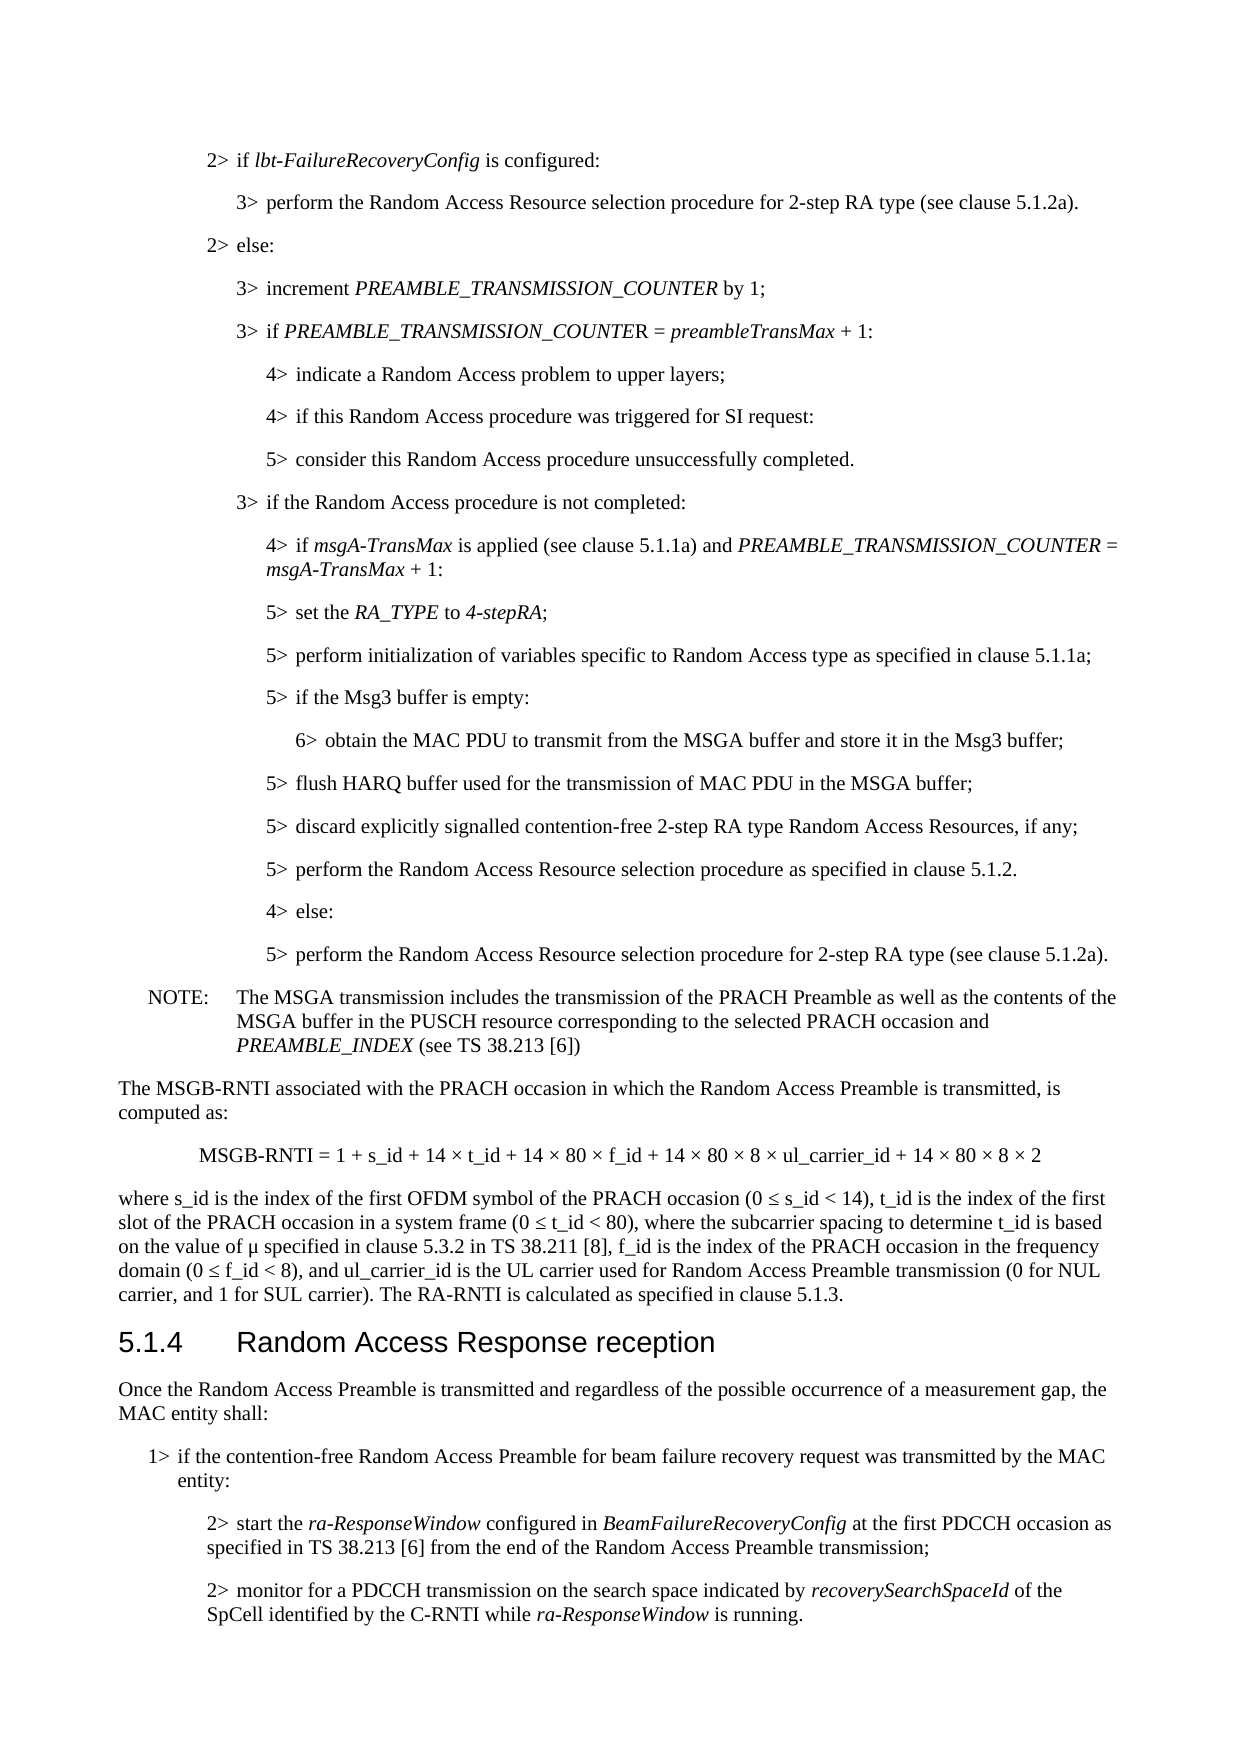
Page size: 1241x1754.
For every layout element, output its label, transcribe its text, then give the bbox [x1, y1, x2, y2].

text 5> perform initialization of variables specific to Random Access type as specified in clause 5.1.1a; [266, 642, 1122, 667]
text 3> perform the Random Access Resource selection procedure for 2-step RA type (see clause 5.1.2a). [236, 190, 1122, 214]
text 4> if this Random Access procedure was triggered for SI request: [266, 404, 1122, 428]
text 5> discard explicitly signalled contention-free 2-step RA type Random Access Resources, if any; [266, 814, 1122, 838]
text 2> else: [207, 233, 1122, 257]
text 5> if the Msg3 buffer is empty: [266, 685, 1122, 709]
text 5> consider this Random Access procedure unsuccessfully completed. [266, 447, 1122, 471]
text Once the Random Access Preamble is transmitted and regardless of the possible occurrence of a measurement gap, the MAC entity shall: [118, 1377, 1122, 1425]
subtitle 5.1.4 Random Access Response reception [118, 1325, 1122, 1358]
text 5> set the RA_TYPE to 4-stepRA; [266, 600, 1122, 624]
text 5> perform the Random Access Resource selection procedure for 2-step RA type (see clause 5.1.2a). [266, 942, 1122, 966]
text 3> if the Random Access procedure is not completed: [236, 490, 1122, 514]
text 5> perform the Random Access Resource selection procedure as specified in clause 5.1.2. [266, 857, 1122, 881]
text 5> flush HARQ buffer used for the transmission of MAC PDU in the MSGA buffer; [266, 771, 1122, 795]
text 3> increment PREAMBLE_TRANSMISSION_COUNTER by 1; [236, 276, 1122, 300]
text 4> else: [266, 899, 1122, 923]
text where s_id is the index of the first OFDM symbol of the PRACH occasion (0 ≤ s_id < 14), t_id is the index of the first slot of the PRACH occasion in a system frame (0 ≤ t_id < 80), where the subcarrier spacing to determine t_id is based on the value of μ specified in clause 5.3.2 in TS 38.211 [8], f_id is the index of the PRACH occasion in the frequency domain (0 ≤ f_id < 8), and ul_carrier_id is the UL carrier used for Random Access Preamble transmission (0 for NUL carrier, and 1 for SUL carrier). The RA-RNTI is calculated as specified in clause 5.1.3. [118, 1186, 1122, 1306]
text MSGB-RNTI = 1 + s_id + 14 × t_id + 14 × 80 × f_id + 14 × 80 × 8 × ul_carrier_id + 14 × 80 × 8 × 2 [118, 1143, 1122, 1167]
text 2> monitor for a PDCCH transmission on the search space indicated by recoverySearchSpaceId of the SpCell identified by the C-RNTI while ra-ResponseWindow is running. [207, 1578, 1122, 1626]
text 2> start the ra-ResponseWindow configured in BeamFailureRecoveryConfig at the first PDCCH occasion as specified in TS 38.213 [6] from the end of the Random Access Preamble transmission; [207, 1511, 1122, 1559]
text 1> if the contention-free Random Access Preamble for beam failure recovery request was transmitted by the MAC entity: [148, 1444, 1122, 1492]
text 2> if lbt-FailureRecoveryConfig is configured: [207, 147, 1122, 172]
text 4> indicate a Random Access problem to upper layers; [266, 362, 1122, 386]
text 6> obtain the MAC PDU to transmit from the MSGA buffer and store it in the Msg3 buffer; [295, 728, 1122, 752]
text 3> if PREAMBLE_TRANSMISSION_COUNTER = preambleTransMax + 1: [236, 319, 1122, 343]
text NOTE: The MSGA transmission includes the transmission of the PRACH Preamble as well as the contents of the MSGA buffer in the PUSCH resource corresponding to the selected PRACH occasion and PREAMBLE_INDEX (see TS 38.213 [6]) [148, 985, 1122, 1057]
text The MSGB-RNTI associated with the PRACH occasion in which the Random Access Preamble is transmitted, is computed as: [118, 1076, 1122, 1124]
text 4> if msgA-TransMax is applied (see clause 5.1.1a) and PREAMBLE_TRANSMISSION_COUNTER = msgA-TransMax + 1: [266, 533, 1122, 581]
